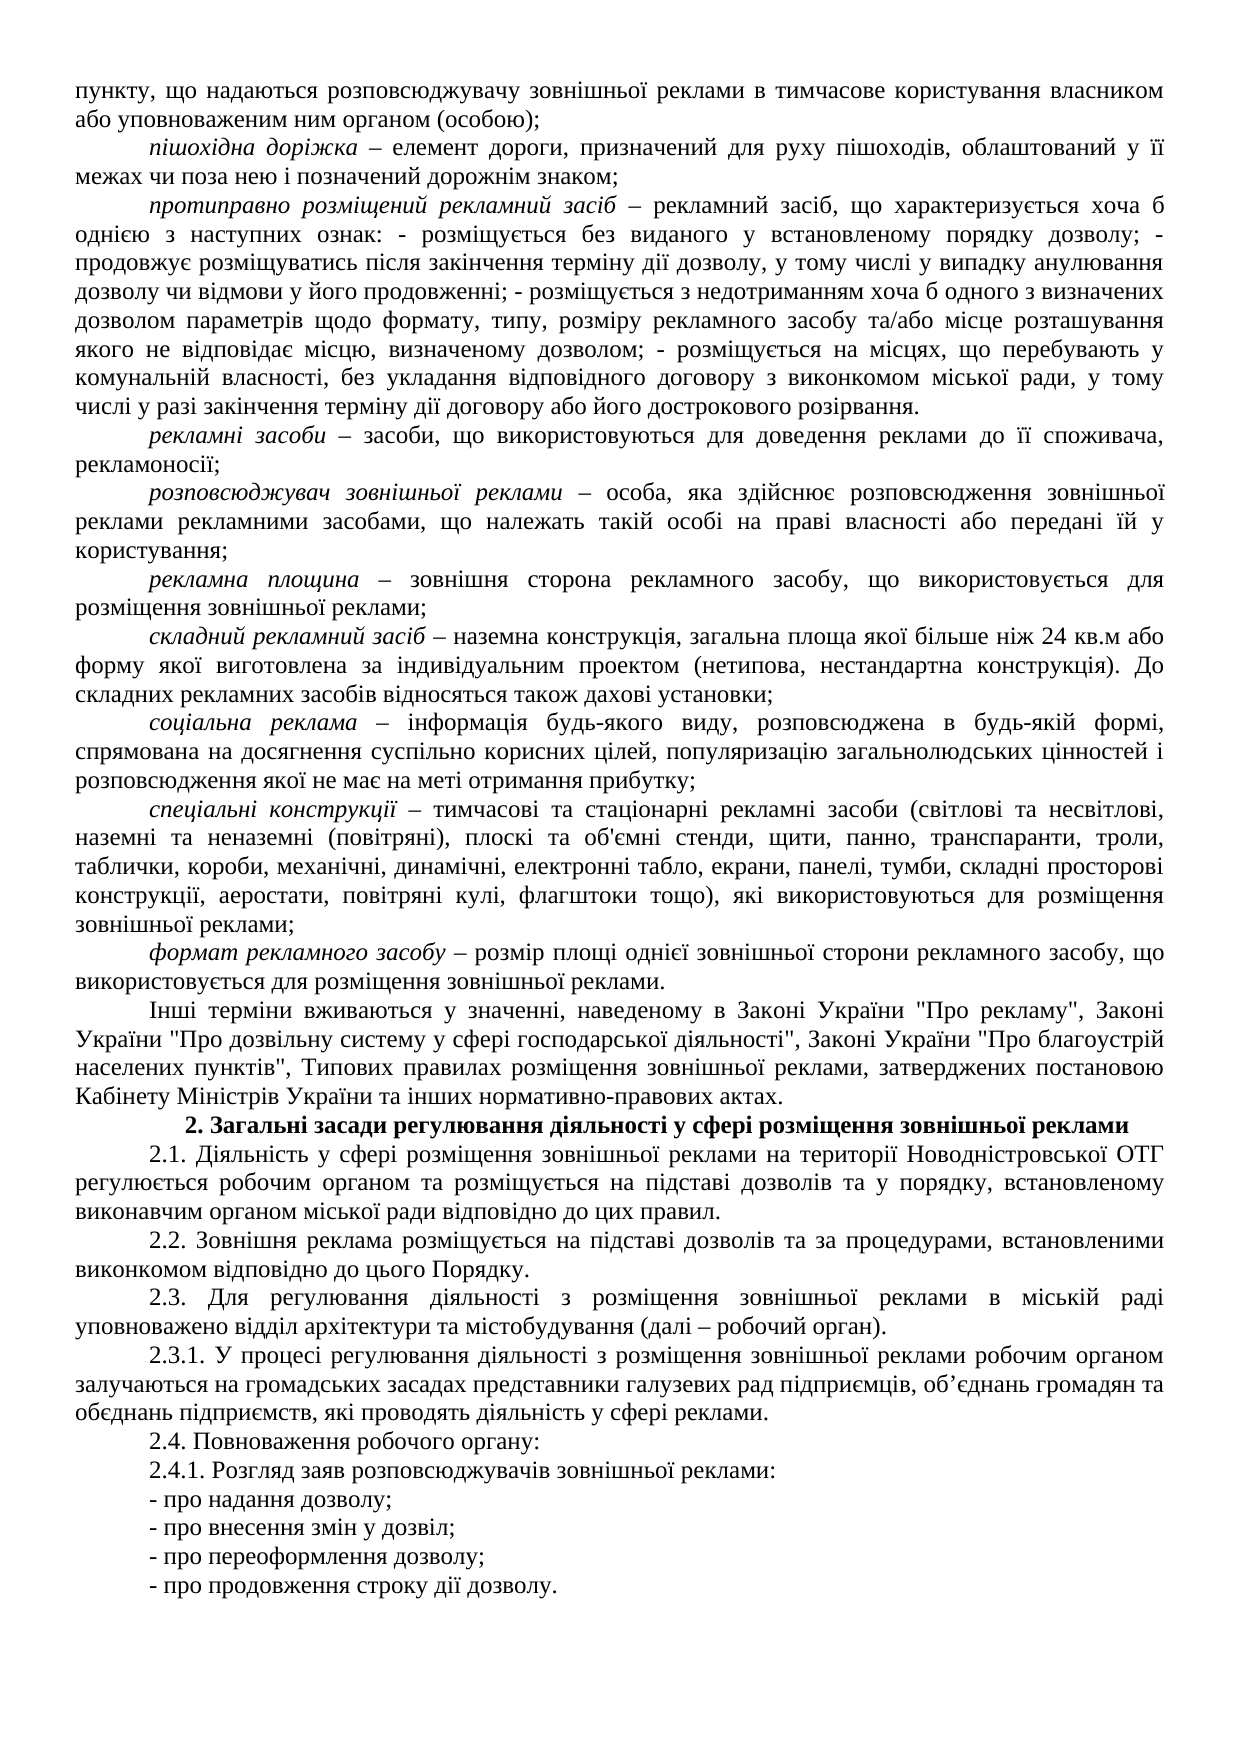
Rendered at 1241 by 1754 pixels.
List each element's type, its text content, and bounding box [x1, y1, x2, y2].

text 2. Загальні засади регулювання діяльності у сфері розміщення зовнішньої реклами [75, 1110, 1165, 1139]
text 2.4.1. Розгляд заяв розповсюджувачів зовнішньої реклами: [75, 1455, 1165, 1484]
text 2.3. Для регулювання діяльності з розміщення зовнішньої реклами в міській раді уповноважено відділ архітектури та містобудування (далі – робочий орган). [75, 1282, 1165, 1340]
text 2.1. Діяльність у сфері розміщення зовнішньої реклами на території Новодністровської ОТГ регулюється робочим органом та розміщується на підставі дозволів та у порядку, встановленому виконавчим органом міської ради відповідно до цих правил. [75, 1139, 1165, 1225]
text 2.3.1. У процесі регулювання діяльності з розміщення зовнішньої реклами робочим органом залучаються на громадських засадах представники галузевих рад підприємців, об’єднань громадян та обєднань підприємств, які проводять діяльність у сфері реклами. [75, 1340, 1165, 1426]
text - про внесення змін у дозвіл; [75, 1512, 1165, 1541]
text - про надання дозволу; [75, 1484, 1165, 1512]
text протиправно розміщений рекламний засіб – рекламний засіб, що характеризується хоча б однією з наступних ознак: - розміщується без виданого у встановленому порядку дозволу; - продовжує розміщуватись після закінчення терміну дії дозволу, у тому числі у випадку анулювання дозволу чи відмови у його продовженні; - розміщується з недотриманням хоча б одного з визначених дозволом параметрів щодо формату, типу, розміру рекламного засобу та/або місце розташування якого не відповідає місцю, визначеному дозволом; - розміщується на місцях, що перебувають у комунальній власності, без укладання відповідного договору з виконкомом міської ради, у тому числі у разі закінчення терміну дії договору або його дострокового розірвання. [75, 190, 1165, 420]
text рекламна площина – зовнішня сторона рекламного засобу, що використовується для розміщення зовнішньої реклами; [75, 564, 1165, 621]
text Інші терміни вживаються у значенні, наведеному в Законі України "Про рекламу", Законі України "Про дозвільну систему у сфері господарської діяльності", Законі України "Про благоустрій населених пунктів", Типових правилах розміщення зовнішньої реклами, затверджених постановою Кабінету Міністрів України та інших нормативно-правових актах. [75, 995, 1165, 1110]
text 2.4. Повноваження робочого органу: [75, 1426, 1165, 1455]
text 2.2. Зовнішня реклама розміщується на підставі дозволів та за процедурами, встановленими виконкомом відповідно до цього Порядку. [75, 1225, 1165, 1282]
text рекламні засоби – засоби, що використовуються для доведення реклами до її споживача, рекламоносії; [75, 420, 1165, 477]
text пішохідна доріжка – елемент дороги, призначений для руху пішоходів, облаштований у її межах чи поза нею і позначений дорожнім знаком; [75, 132, 1165, 190]
text формат рекламного засобу – розмір площі однієї зовнішньої сторони рекламного засобу, що використовується для розміщення зовнішньої реклами. [75, 937, 1165, 995]
text - про переоформлення дозволу; [75, 1541, 1165, 1570]
text розповсюджувач зовнішньої реклами – особа, яка здійснює розповсюдження зовнішньої реклами рекламними засобами, що належать такій особі на праві власності або передані їй у користування; [75, 477, 1165, 564]
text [75, 75, 1165, 132]
text спеціальні конструкції – тимчасові та стаціонарні рекламні засоби (світлові та несвітлові, наземні та неназемні (повітряні), плоскі та об'ємні стенди, щити, панно, транспаранти, троли, таблички, короби, механічні, динамічні, електронні табло, екрани, панелі, тумби, складні просторові конструкції, аеростати, повітряні кулі, флагштоки тощо), які використовуються для розміщення зовнішньої реклами; [75, 794, 1165, 937]
text соціальна реклама – інформація будь-якого виду, розповсюджена в будь-якій формі, спрямована на досягнення суспільно корисних цілей, популяризацію загальнолюдських цінностей і розповсюдження якої не має на меті отримання прибутку; [75, 707, 1165, 794]
text - про продовження строку дії дозволу. [75, 1570, 1165, 1599]
text складний рекламний засіб – наземна конструкція, загальна площа якої більше ніж 24 кв.м або форму якої виготовлена за індивідуальним проектом (нетипова, нестандартна конструкція). До складних рекламних засобів відносяться також дахові установки; [75, 621, 1165, 707]
